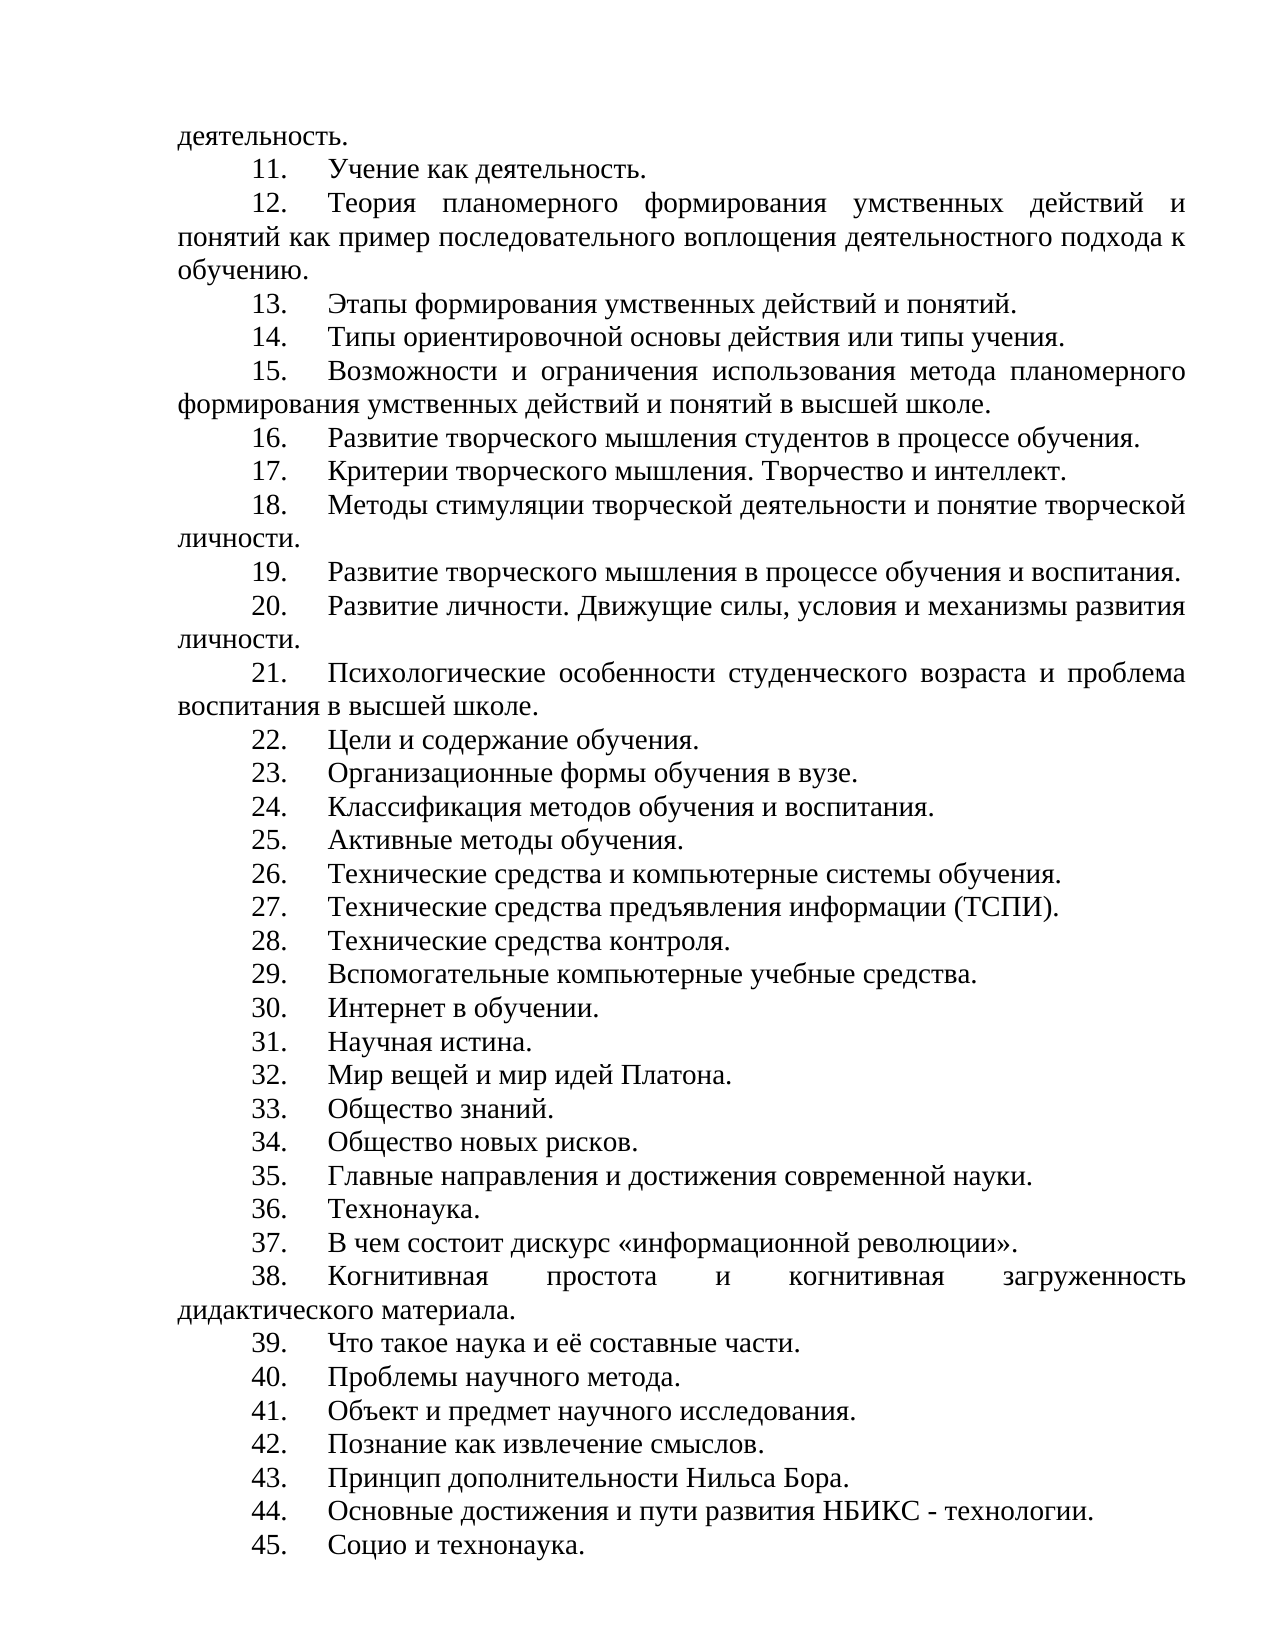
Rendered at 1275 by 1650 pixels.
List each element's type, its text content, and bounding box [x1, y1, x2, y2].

list Научная истина. [177, 1024, 1186, 1057]
list Типы ориентировочной основы действия или типы учения. [177, 319, 1186, 353]
list Критерии творческого мышления. Творчество и интеллект. [177, 453, 1186, 487]
list Технические средства предъявления информации (ТСПИ). [177, 889, 1186, 923]
list Основные достижения и пути развития НБИКС - технологии. [177, 1493, 1186, 1527]
list Классификация методов обучения и воспитания. [177, 789, 1186, 822]
list Цели и содержание обучения. [177, 722, 1186, 755]
list Социо и технонаука. [177, 1527, 1186, 1560]
list Технонаука. [177, 1191, 1186, 1225]
list Когнитивная простота и когнитивная загруженность дидактического материала. [177, 1258, 1186, 1326]
list Развитие творческого мышления студентов в процессе обучения. [177, 420, 1186, 453]
list Психологические особенности студенческого возраста и проблема воспитания в высшей школе. [177, 655, 1186, 722]
list Организационные формы обучения в вузе. [177, 755, 1186, 789]
list Общество новых рисков. [177, 1124, 1186, 1158]
list Проблемы научного метода. [177, 1359, 1186, 1393]
list Теория планомерного формирования умственных действий и понятий как пример последовательного воплощения деятельностного подхода к обучению. [177, 185, 1186, 286]
list Объект и предмет научного исследования. [177, 1393, 1186, 1426]
list Методы стимуляции творческой деятельности и понятие творческой личности. [177, 487, 1186, 554]
list Этапы формирования умственных действий и понятий. [177, 286, 1186, 319]
list Активные методы обучения. [177, 822, 1186, 856]
list Технические средства контроля. [177, 923, 1186, 957]
list Интернет в обучении. [177, 990, 1186, 1024]
list Главные направления и достижения современной науки. [177, 1158, 1186, 1191]
list Принцип дополнительности Нильса Бора. [177, 1460, 1186, 1493]
list Познание как извлечение смыслов. [177, 1426, 1186, 1460]
list Вспомогательные компьютерные учебные средства. [177, 957, 1186, 990]
list Общество знаний. [177, 1091, 1186, 1124]
list Учение как деятельность. [177, 152, 1186, 185]
list Развитие творческого мышления в процессе обучения и воспитания. [177, 554, 1186, 588]
list В чем состоит дискурс «информационной революции». [177, 1225, 1186, 1258]
list Возможности и ограничения использования метода планомерного формирования умственных действий и понятий в высшей школе. [177, 353, 1186, 420]
list Технические средства и компьютерные системы обучения. [177, 856, 1186, 889]
list Мир вещей и мир идей Платона. [177, 1057, 1186, 1091]
list Что такое наука и её составные части. [177, 1326, 1186, 1359]
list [177, 118, 1186, 152]
list Развитие личности. Движущие силы, условия и механизмы развития личности. [177, 588, 1186, 655]
